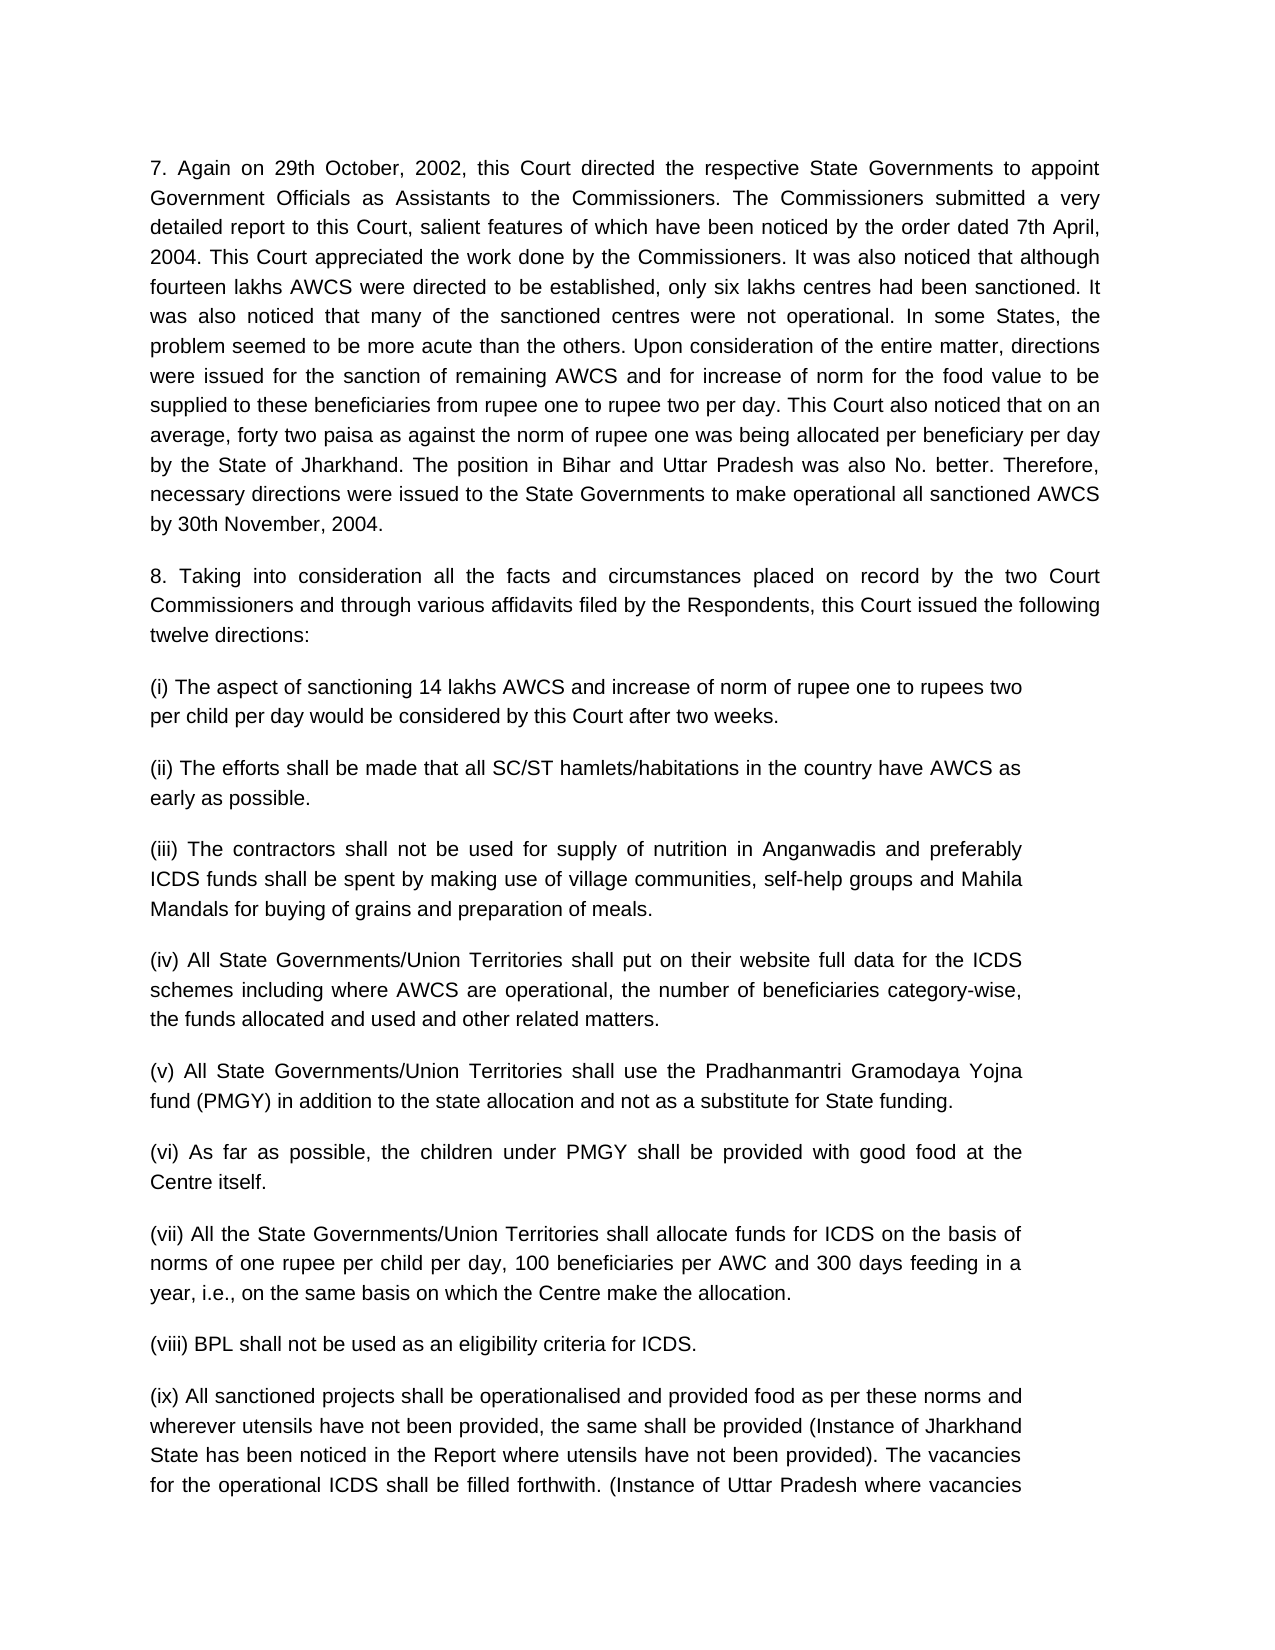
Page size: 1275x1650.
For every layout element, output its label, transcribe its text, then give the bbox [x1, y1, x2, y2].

text (viii) BPL shall not be used as an eligibility criteria for ICDS. [150, 1327, 1023, 1356]
text 7. Again on 29th October, 2002, this Court directed the respective State Governments to appoint Government Officials as Assistants to the Commissioners. The Commissioners submitted a very detailed report to this Court, salient features of which have been noticed by the order dated 7th April, 2004. This Court appreciated the work done by the Commissioners. It was also noticed that although fourteen lakhs AWCS were directed to be established, only six lakhs centres had been sanctioned. It was also noticed that many of the sanctioned centres were not operational. In some States, the problem seemed to be more acute than the others. Upon consideration of the entire matter, directions were issued for the sanction of remaining AWCS and for increase of norm for the food value to be supplied to these beneficiaries from rupee one to rupee two per day. This Court also noticed that on an average, forty two paisa as against the norm of rupee one was being allocated per beneficiary per day by the State of Jharkhand. The position in Bihar and Uttar Pradesh was also No. better. Therefore, necessary directions were issued to the State Governments to make operational all sanctioned AWCS by 30th November, 2004. [150, 150, 1102, 536]
text (i) The aspect of sanctioning 14 lakhs AWCS and increase of norm of rupee one to rupees two per child per day would be considered by this Court after two weeks. [150, 669, 1023, 728]
text (iv) All State Governments/Union Territories shall put on their website full data for the ICDS schemes including where AWCS are operational, the number of beneficiaries category-wise, the funds allocated and used and other related matters. [150, 942, 1023, 1031]
text (vi) As far as possible, the children under PMGY shall be provided with good food at the Centre itself. [150, 1134, 1023, 1194]
text (v) All State Governments/Union Territories shall use the Pradhanmantri Gramodaya Yojna fund (PMGY) in addition to the state allocation and not as a substitute for State funding. [150, 1053, 1023, 1112]
text (ii) The efforts shall be made that all SC/ST hamlets/habitations in the country have AWCS as early as possible. [150, 750, 1023, 809]
text 8. Taking into consideration all the facts and circumstances placed on record by the two Court Commissioners and through various affidavits filed by the Respondents, this Court issued the following twelve directions: [150, 558, 1102, 647]
text (iii) The contractors shall not be used for supply of nutrition in Anganwadis and preferably ICDS funds shall be spent by making use of village communities, self-help groups and Mahila Mandals for buying of grains and preparation of meals. [150, 831, 1023, 920]
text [150, 1378, 1023, 1497]
text (vii) All the State Governments/Union Territories shall allocate funds for ICDS on the basis of norms of one rupee per child per day, 100 beneficiaries per AWC and 300 days feeding in a year, i.e., on the same basis on which the Centre make the allocation. [150, 1216, 1023, 1305]
